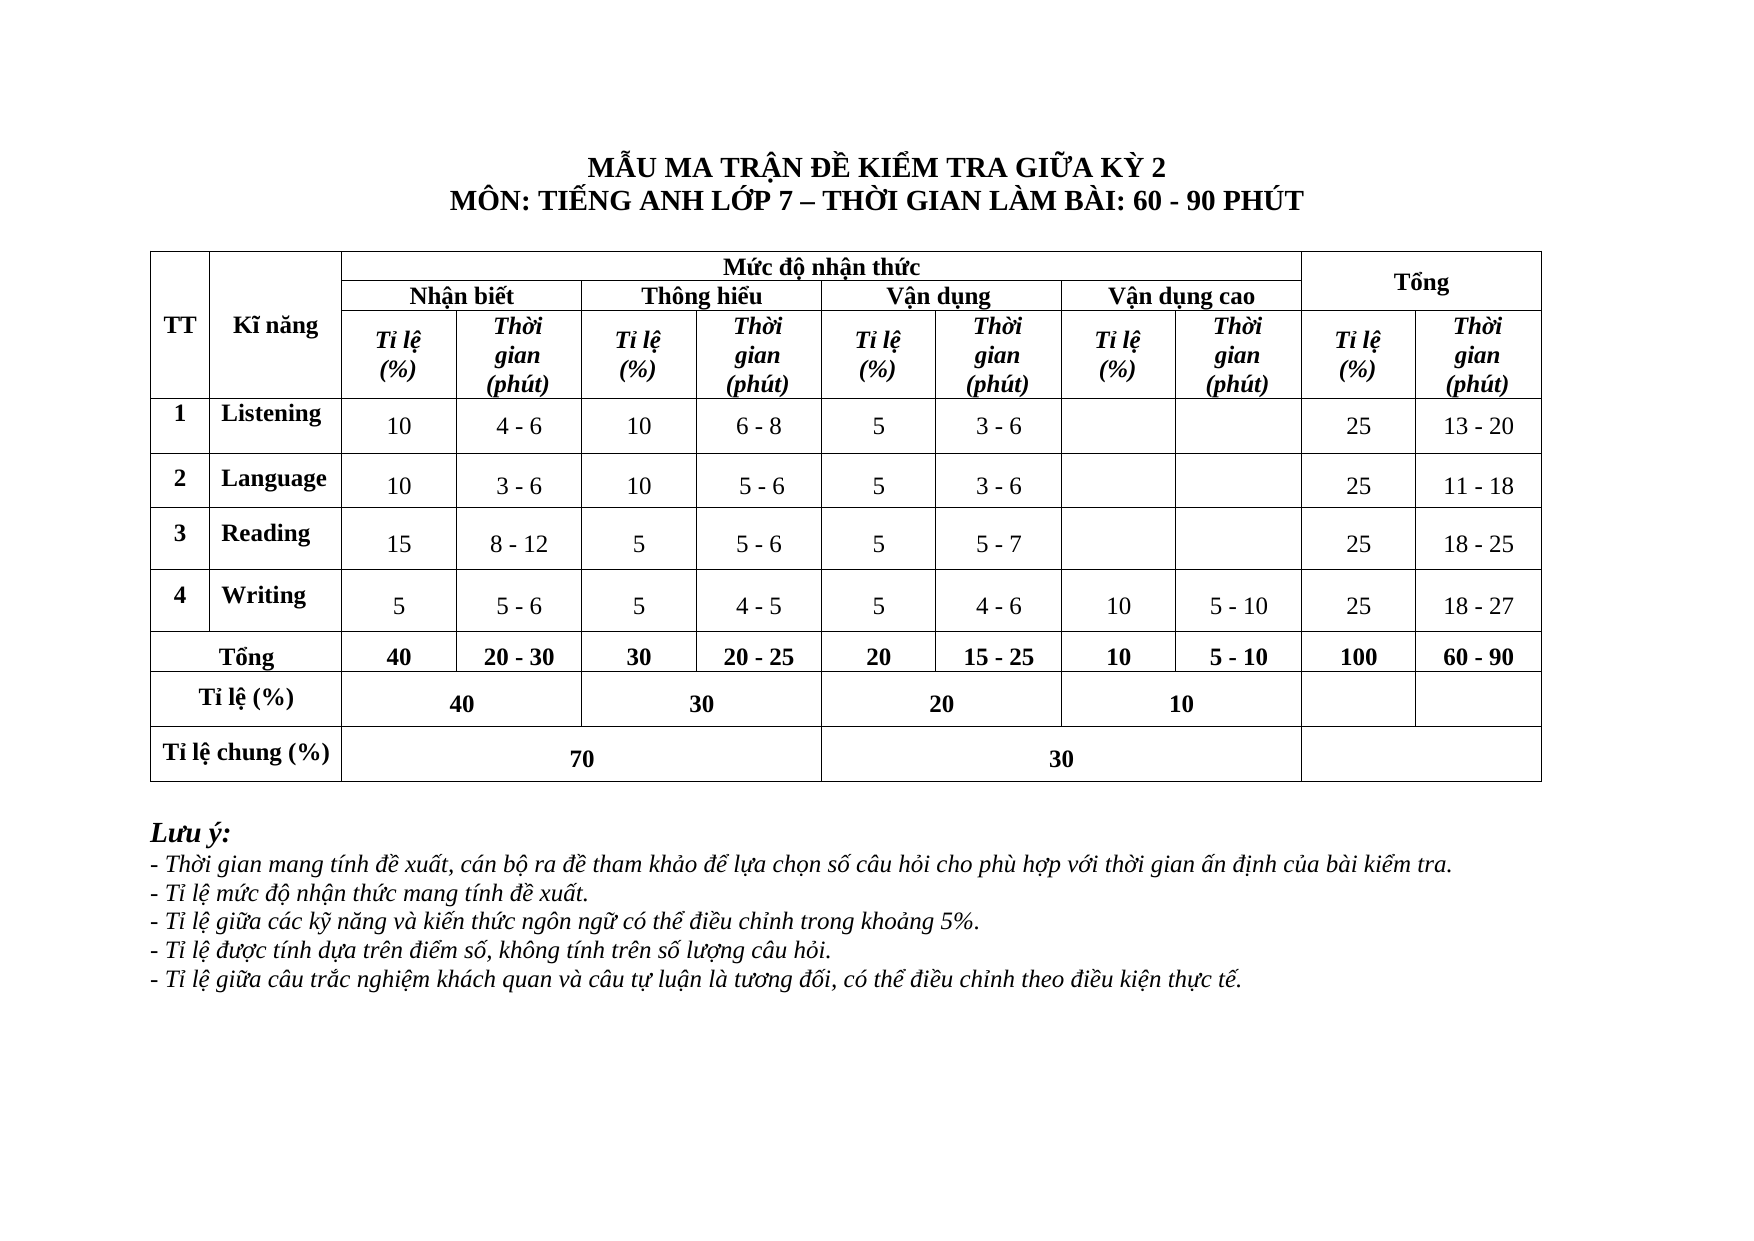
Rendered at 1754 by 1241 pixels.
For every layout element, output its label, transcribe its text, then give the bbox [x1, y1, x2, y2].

table_cell Thông hiểu [582, 281, 821, 310]
text MẪU MA TRẬN ĐỀ KIỂM TRA GIỮA KỲ 2 [150, 150, 1604, 183]
table_cell 4 - 6 [936, 570, 1061, 631]
table_cell Nhận biết [342, 281, 581, 310]
table_cell 10 [1062, 570, 1175, 631]
table_cell 10 [582, 399, 696, 452]
table_cell 4 - 6 [457, 399, 581, 452]
table_cell Reading [210, 508, 341, 569]
table_cell Thời gian (phút) [936, 311, 1061, 397]
table_cell 60 - 90 [1416, 632, 1541, 671]
table_cell 25 [1302, 570, 1415, 631]
table_cell 2 [151, 454, 209, 507]
table_cell 5 - 10 [1176, 632, 1301, 671]
table_cell Tỉ lệ chung (%) [151, 727, 341, 781]
table_header TT [151, 252, 209, 397]
table_cell Tỉ lệ (%) [151, 672, 341, 726]
table_cell Tổng [151, 632, 341, 671]
table_cell [1302, 727, 1541, 781]
table_cell [1176, 508, 1301, 569]
table_cell Tỉ lệ (%) [1302, 311, 1415, 397]
table_cell 5 [822, 570, 935, 631]
table_cell 10 [582, 454, 696, 507]
table_cell 18 - 25 [1416, 508, 1541, 569]
table_cell 5 [822, 399, 935, 452]
table_cell 5 [822, 508, 935, 569]
table_cell 25 [1302, 508, 1415, 569]
table_cell 10 [342, 454, 456, 507]
table_cell 70 [342, 727, 821, 781]
table_cell Thời gian (phút) [1176, 311, 1301, 397]
table_cell [1302, 672, 1415, 726]
table_cell 5 - 6 [697, 508, 821, 569]
table_cell 5 [582, 570, 696, 631]
table_cell [1176, 399, 1301, 452]
text MÔN: TIẾNG ANH LỚP 7 – THỜI GIAN LÀM BÀI: 60 - 90 PHÚT [150, 183, 1604, 217]
table_cell Tỉ lệ (%) [342, 311, 456, 397]
table_header Kĩ năng [210, 252, 341, 397]
table_cell 20 [822, 632, 935, 671]
table_cell 6 - 8 [697, 399, 821, 452]
table_cell [1416, 672, 1541, 726]
table_cell 25 [1302, 454, 1415, 507]
table_cell 5 - 10 [1176, 570, 1301, 631]
table_cell Listening [210, 399, 341, 452]
table_cell 10 [1062, 672, 1301, 726]
table_cell 5 [342, 570, 456, 631]
text - Tỉ lệ được tính dựa trên điểm số, không tính trên số lượng câu hỏi. [150, 935, 1604, 964]
table_cell 3 [151, 508, 209, 569]
table_cell [1062, 454, 1175, 507]
table_cell 20 [822, 672, 1061, 726]
table_cell Thời gian (phút) [697, 311, 821, 397]
table_cell [1062, 508, 1175, 569]
table_cell 1 [151, 399, 209, 452]
table_cell 15 [342, 508, 456, 569]
table_cell 30 [582, 632, 696, 671]
table_cell Vận dụng [822, 281, 1061, 310]
table_header Tổng [1302, 252, 1541, 310]
table_cell 5 - 6 [457, 570, 581, 631]
table_cell Writing [210, 570, 341, 631]
text - Tỉ lệ giữa câu trắc nghiệm khách quan và câu tự luận là tương đối, có thể điều chỉnh theo điều kiện thực tế. [150, 964, 1604, 993]
table_cell Thời gian (phút) [457, 311, 581, 397]
table_cell 30 [582, 672, 821, 726]
text - Tỉ lệ mức độ nhận thức mang tính đề xuất. [150, 878, 1604, 906]
text Lưu ý: [150, 815, 1604, 849]
table_cell [1062, 399, 1175, 452]
table_cell 15 - 25 [936, 632, 1061, 671]
table_cell 3 - 6 [457, 454, 581, 507]
table_cell 20 - 25 [697, 632, 821, 671]
table_cell 8 - 12 [457, 508, 581, 569]
table_cell 5 - 6 [697, 454, 821, 507]
table_cell 4 - 5 [697, 570, 821, 631]
table_cell 5 [582, 508, 696, 569]
table_cell Thời gian (phút) [1416, 311, 1541, 397]
table_cell 10 [1062, 632, 1175, 671]
table_cell 13 - 20 [1416, 399, 1541, 452]
table_cell 30 [822, 727, 1301, 781]
table_cell 11 - 18 [1416, 454, 1541, 507]
table_cell Vận dụng cao [1062, 281, 1301, 310]
table_cell 5 [822, 454, 935, 507]
table_cell Tỉ lệ (%) [1062, 311, 1175, 397]
text - Thời gian mang tính đề xuất, cán bộ ra đề tham khảo để lựa chọn số câu hỏi cho phù hợp với thời gian ấn định của bài kiểm tra. [150, 849, 1604, 878]
table_cell 18 - 27 [1416, 570, 1541, 631]
table_header Mức độ nhận thức [342, 252, 1301, 280]
text - Tỉ lệ giữa các kỹ năng và kiến thức ngôn ngữ có thể điều chỉnh trong khoảng 5%. [150, 906, 1604, 935]
table_cell 100 [1302, 632, 1415, 671]
table_cell 3 - 6 [936, 399, 1061, 452]
table_cell Tỉ lệ (%) [822, 311, 935, 397]
table_cell 40 [342, 672, 581, 726]
table_cell Tỉ lệ (%) [582, 311, 696, 397]
table_cell 10 [342, 399, 456, 452]
table_cell [1176, 454, 1301, 507]
table_cell 20 - 30 [457, 632, 581, 671]
table_cell 4 [151, 570, 209, 631]
table_cell 5 - 7 [936, 508, 1061, 569]
table_cell 3 - 6 [936, 454, 1061, 507]
table_cell Language [210, 454, 341, 507]
table_cell 40 [342, 632, 456, 671]
table_cell 25 [1302, 399, 1415, 452]
